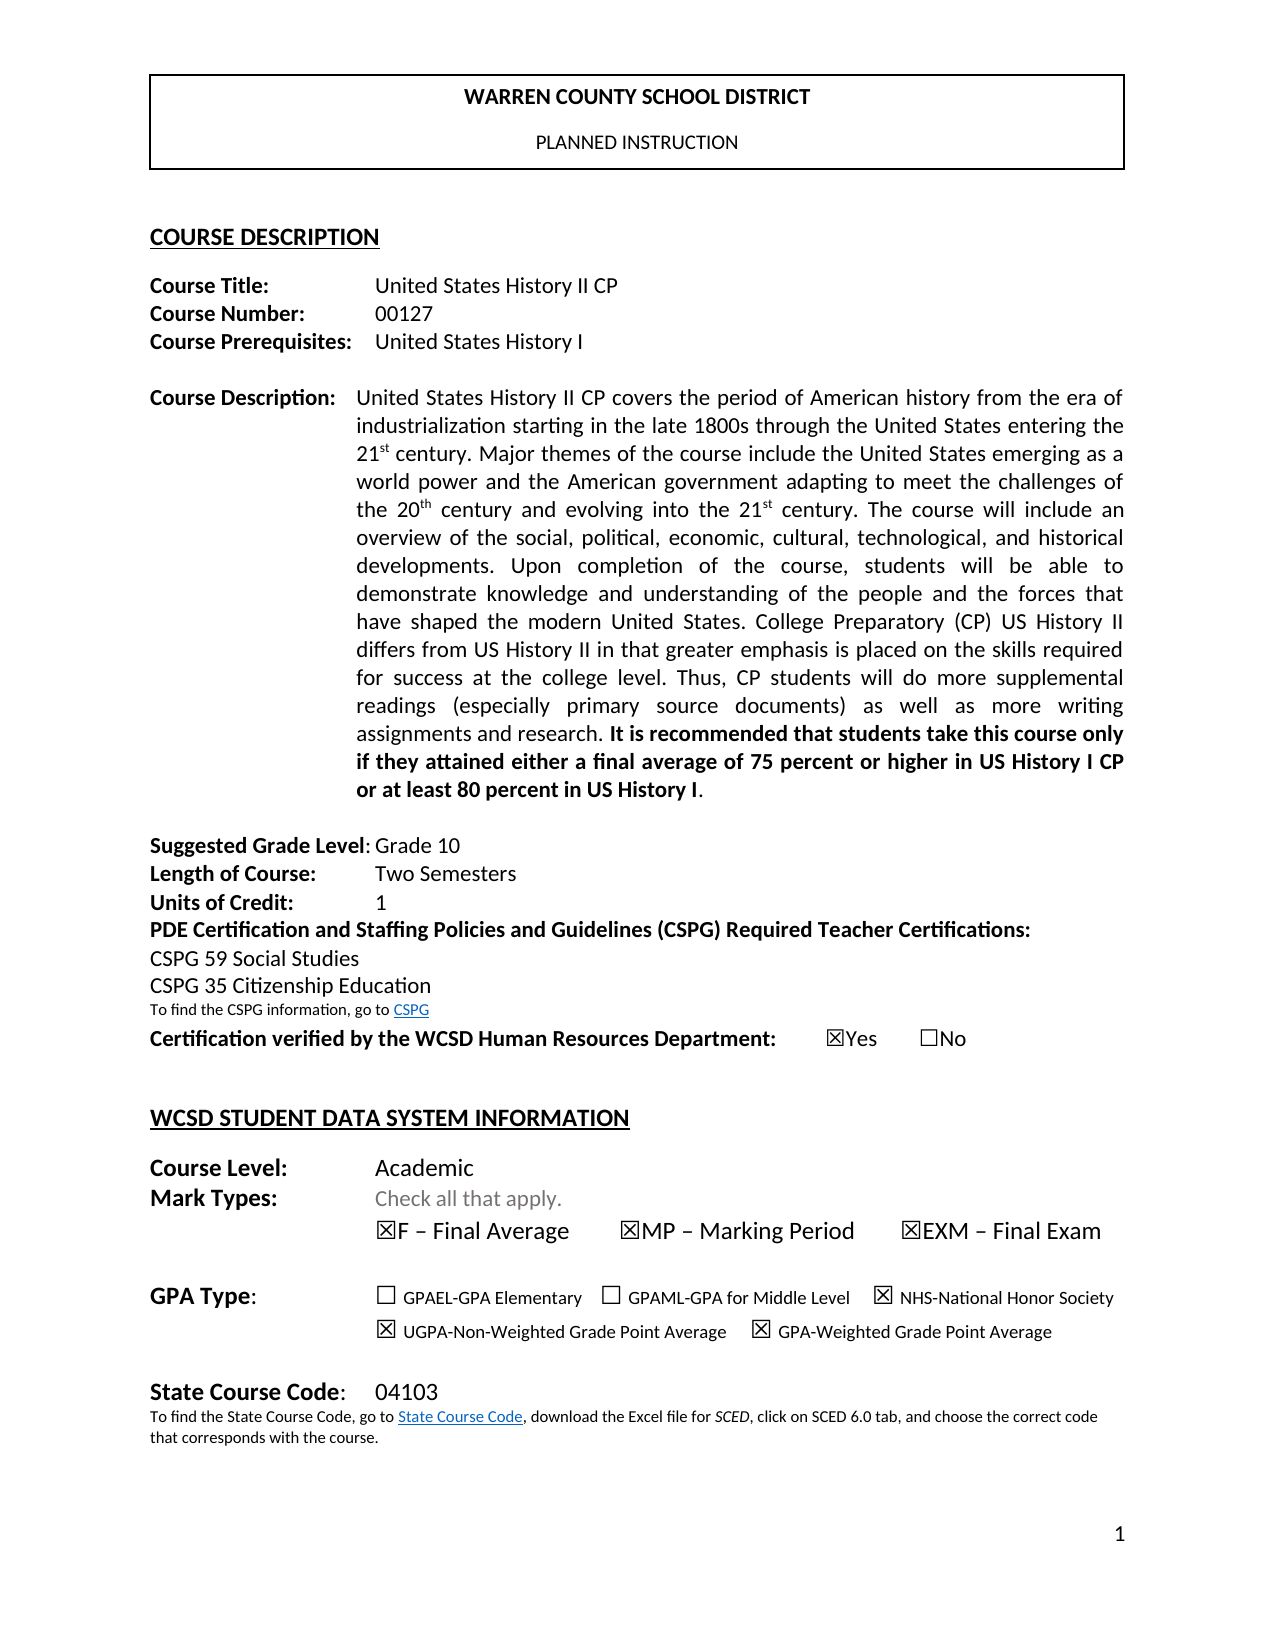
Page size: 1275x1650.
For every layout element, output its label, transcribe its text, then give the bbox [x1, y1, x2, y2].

text Suggested Grade Level: [150, 832, 1125, 859]
text F – Final Average MP – Marking Period EXM – Final Exam [150, 1213, 1125, 1247]
text WCSD STUDENT DATA SYSTEM INFORMATION [150, 1102, 1125, 1133]
text To find the State Course Code, go to State Course Code, download the Excel file for SCED, click on SCED 6.0 tab, and choose the correct code that corresponds with the course. [150, 1407, 1125, 1447]
text To find the CSPG information, go to CSPG [150, 1000, 1125, 1020]
text Length of Course: [150, 859, 1125, 888]
text Course Title: [150, 271, 1125, 299]
text Mark Types: Check all that apply. [150, 1182, 1125, 1213]
text Course Description: [150, 383, 1125, 803]
text Course Number: [150, 299, 1125, 327]
text GPA Type: GPAEL-GPA Elementary GPAML-GPA for Middle Level NHS-National Honor Society [150, 1277, 1125, 1311]
text COURSE DESCRIPTION [150, 222, 1125, 252]
text UGPA-Non-Weighted Grade Point Average GPA-Weighted Grade Point Average [150, 1311, 1125, 1346]
text PDE Certification and Staffing Policies and Guidelines (CSPG) Required Teacher Certifications: [150, 916, 1125, 944]
text Units of Credit: [150, 888, 1125, 916]
text Course Prerequisites: [150, 327, 1125, 355]
text Course Level: [150, 1152, 1125, 1182]
text State Course Code: [150, 1376, 1125, 1407]
text Certification verified by the WCSD Human Resources Department: Yes No [150, 1022, 1125, 1053]
